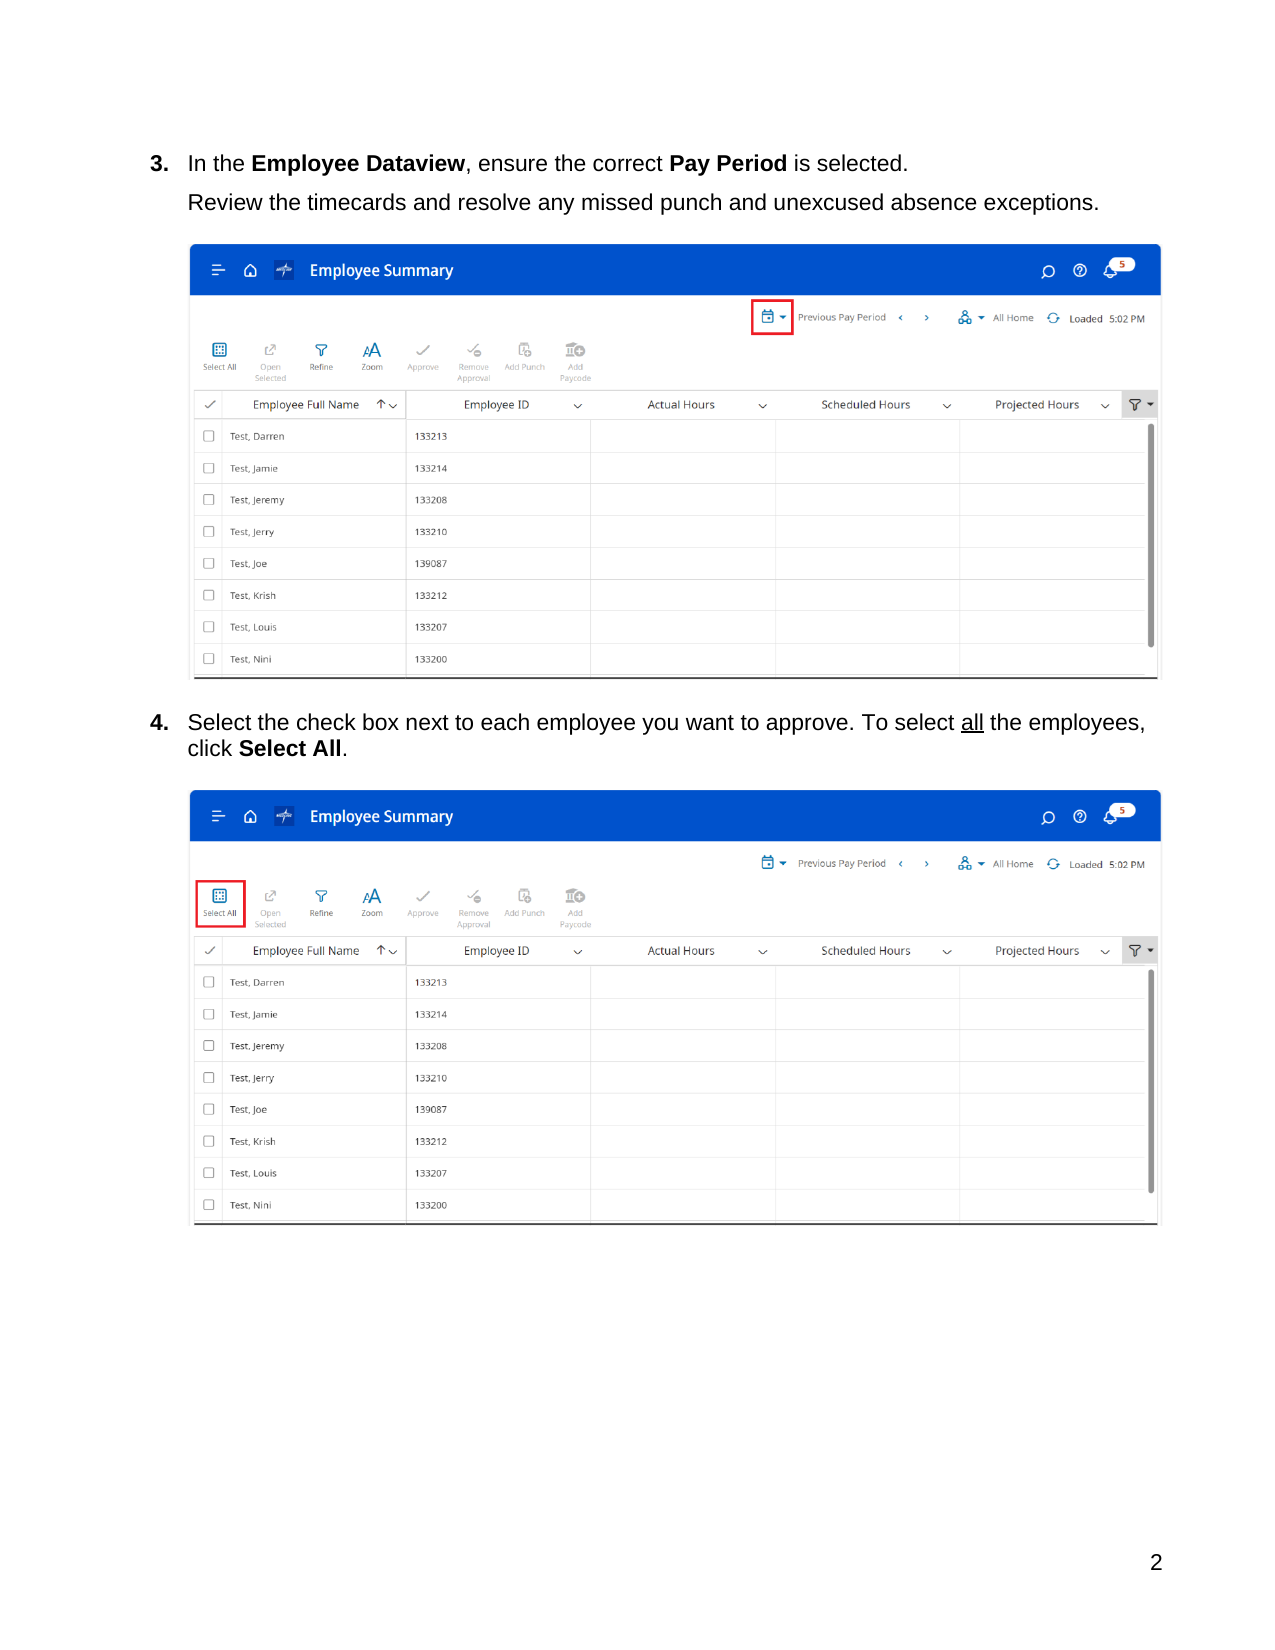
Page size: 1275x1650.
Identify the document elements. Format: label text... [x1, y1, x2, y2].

picture [187, 790, 1163, 1226]
text Review the timecards and resolve any missed punch and unexcused absence exceptions. [187, 189, 1162, 215]
list Select the check box next to each employee you want to approve. To select all the employees, click Select All. [150, 709, 1162, 761]
picture [187, 244, 1163, 680]
list In the Employee Dataview, ensure the correct Pay Period is selected. [150, 150, 1162, 176]
